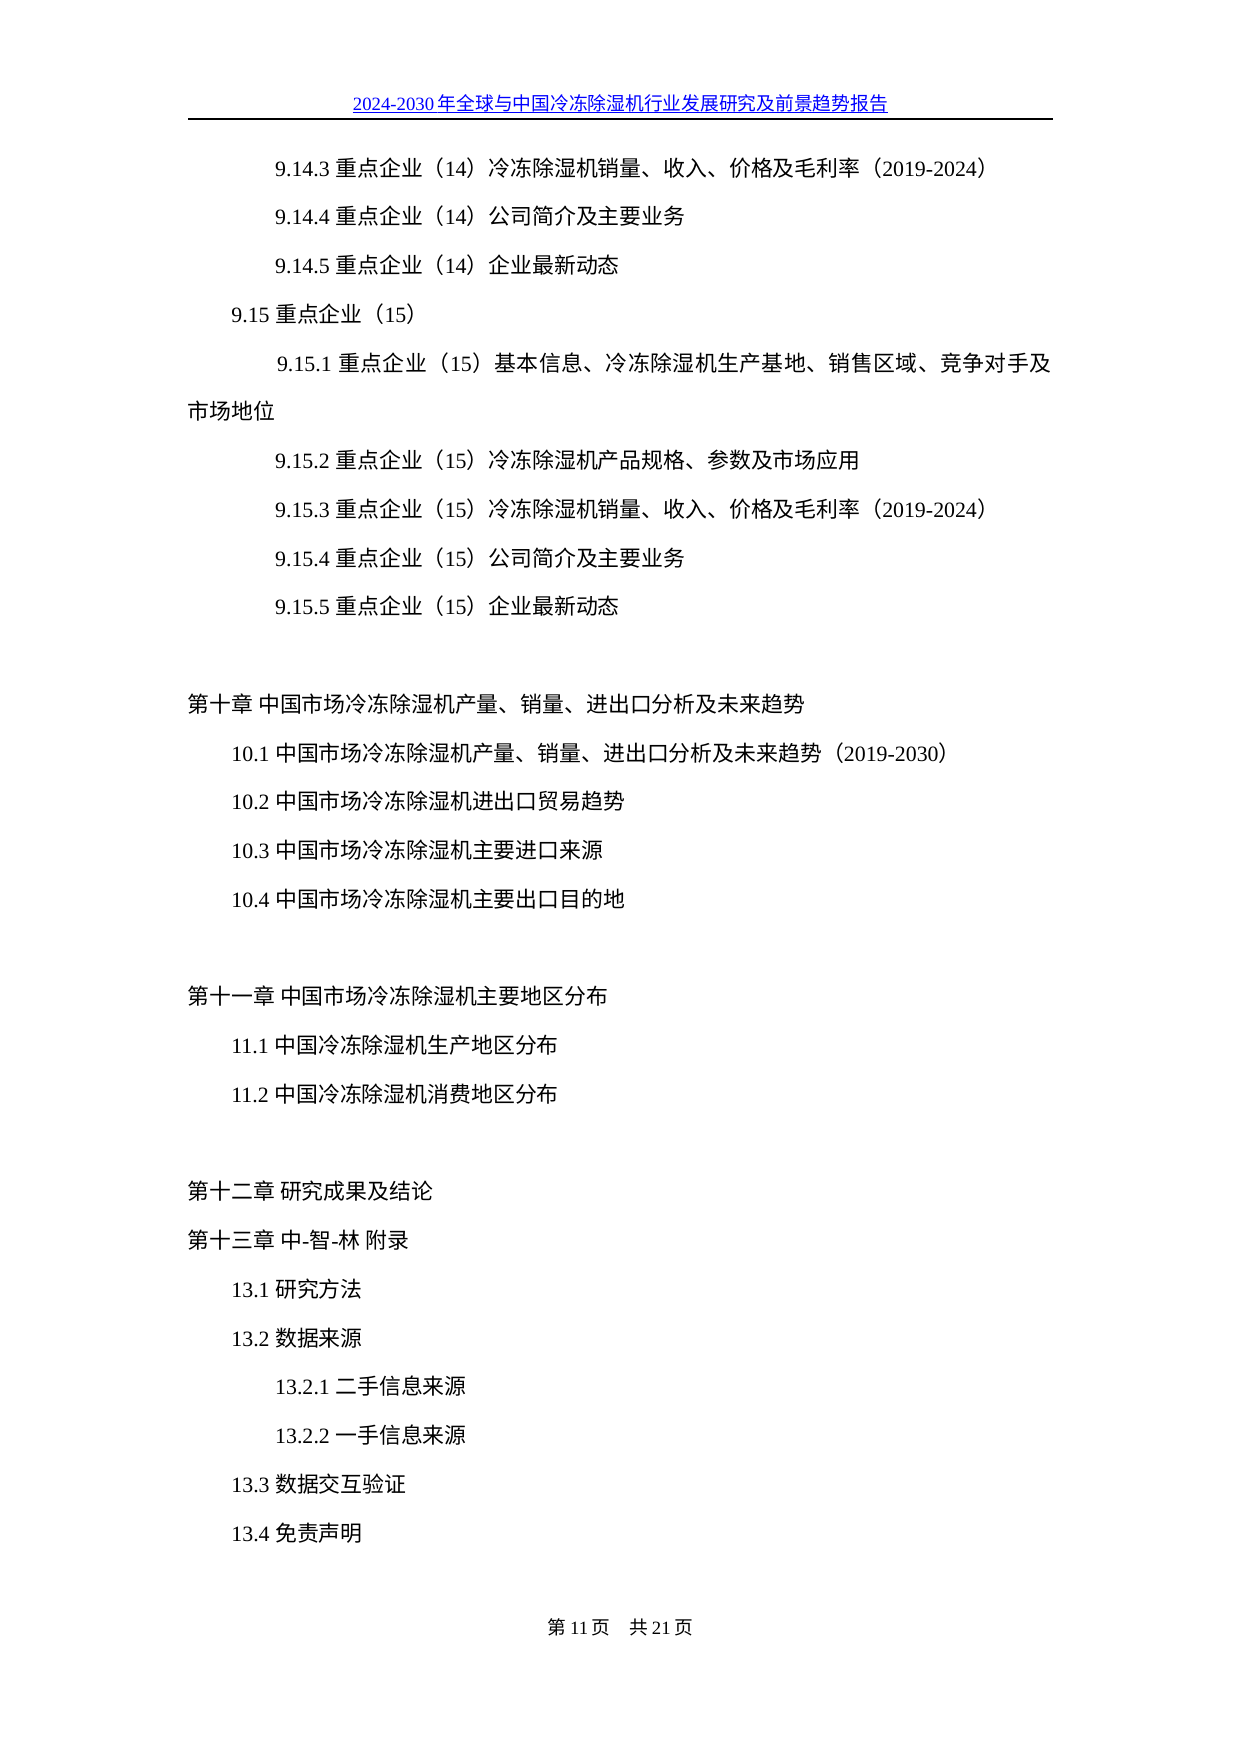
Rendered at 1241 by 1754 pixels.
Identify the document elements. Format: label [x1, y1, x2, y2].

text [187, 150, 1053, 1548]
